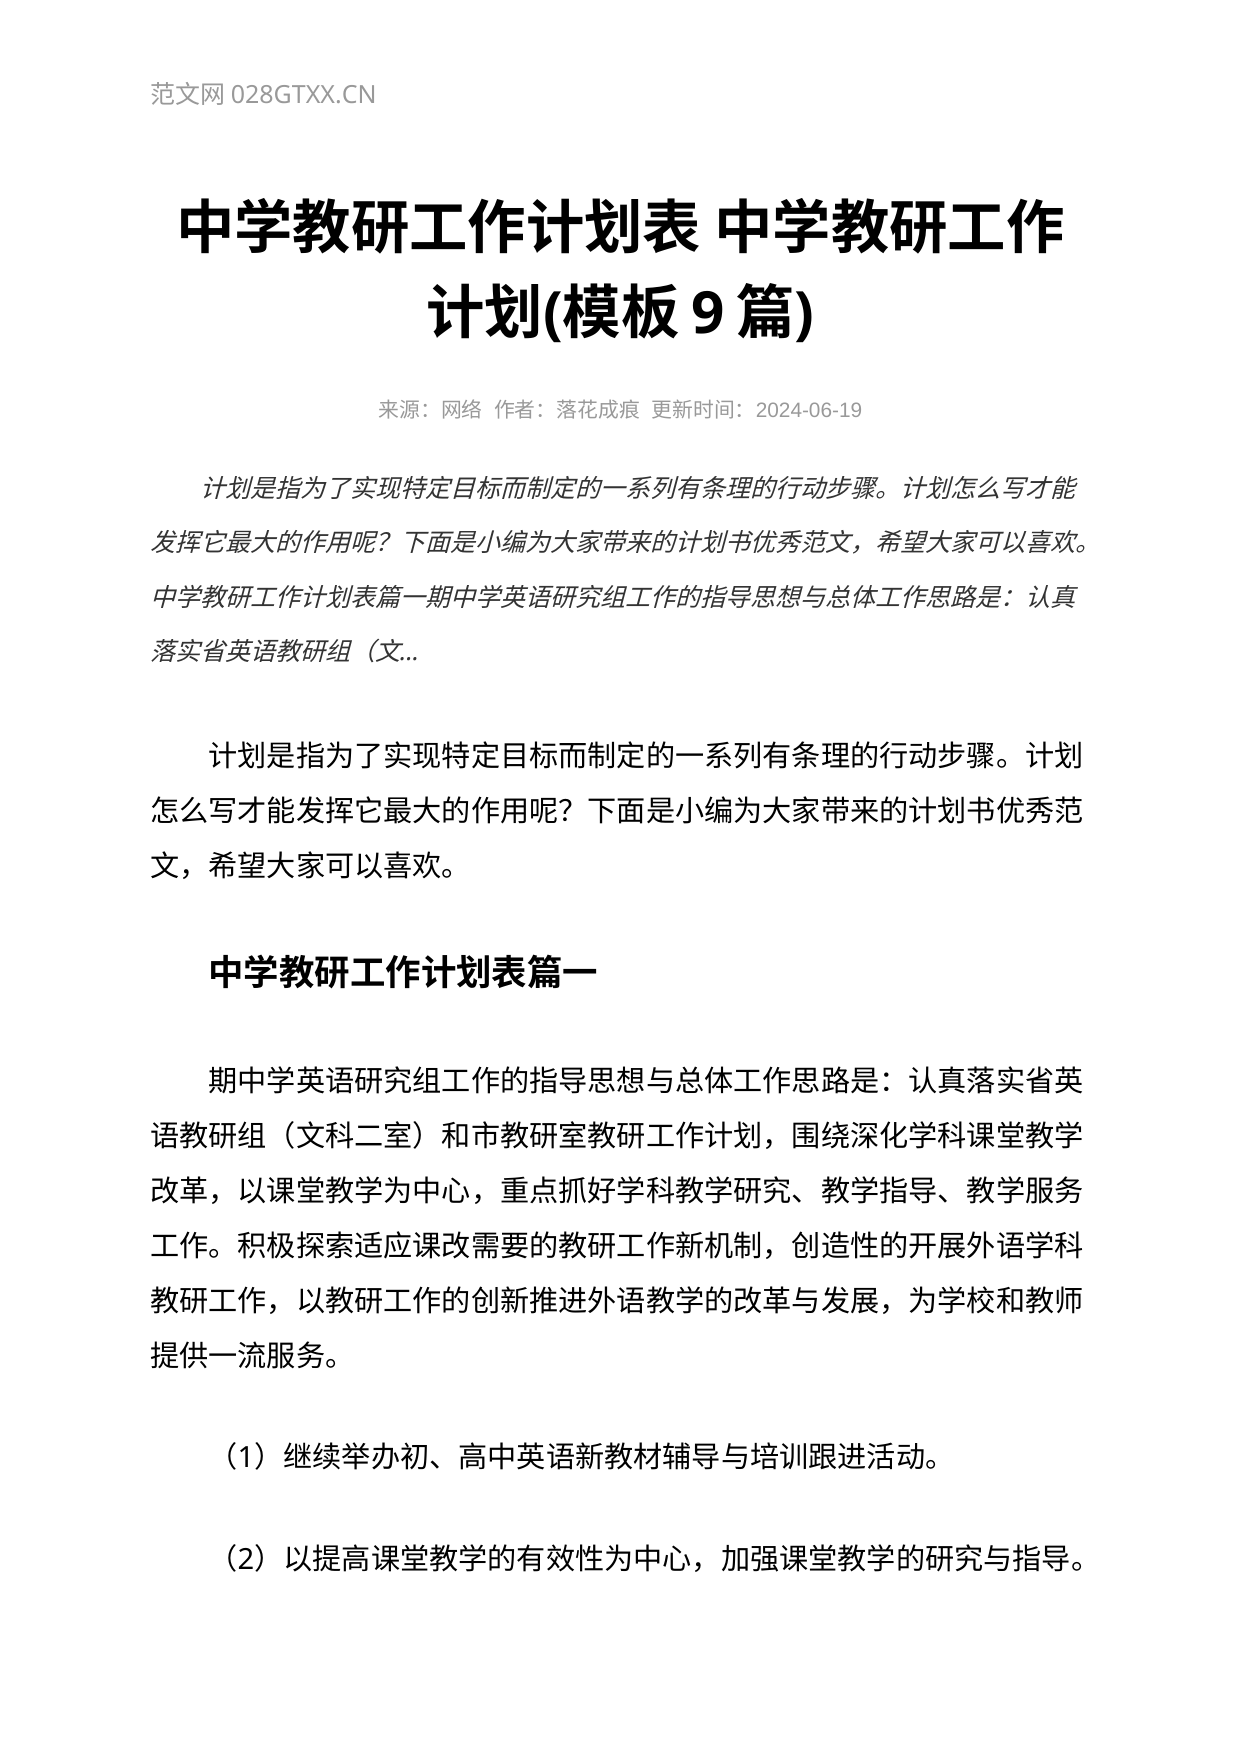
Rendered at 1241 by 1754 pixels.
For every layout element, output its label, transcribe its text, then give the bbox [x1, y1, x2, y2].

text （1）继续举办初、高中英语新教材辅导与培训跟进活动。 [150, 1434, 1090, 1476]
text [150, 1536, 1090, 1578]
text 来源：网络 作者：落花成痕 更新时间：2024-06-19 [150, 397, 1090, 421]
text 期中学英语研究组工作的指导思想与总体工作思路是：认真落实省英语教研组（文科二室）和市教研室教研工作计划，围绕深化学科课堂教学改革，以课堂教学为中心，重点抓好学科教学研究、教学指导、教学服务工作。积极探索适应课改需要的教研工作新机制，创造性的开展外语学科教研工作，以教研工作的创新推进外语教学的改革与发展，为学校和教师提供一流服务。 [150, 1058, 1090, 1374]
text 计划是指为了实现特定目标而制定的一系列有条理的行动步骤。计划怎么写才能发挥它最大的作用呢？下面是小编为大家带来的计划书优秀范文，希望大家可以喜欢。中学教研工作计划表篇一期中学英语研究组工作的指导思想与总体工作思路是：认真落实省英语教研组（文... [150, 468, 1090, 668]
subtitle 中学教研工作计划表 中学教研工作计划(模板9篇) [150, 181, 1090, 351]
text 中学教研工作计划表篇一 [150, 944, 1090, 995]
text 计划是指为了实现特定目标而制定的一系列有条理的行动步骤。计划怎么写才能发挥它最大的作用呢？下面是小编为大家带来的计划书优秀范文，希望大家可以喜欢。 [150, 733, 1090, 885]
